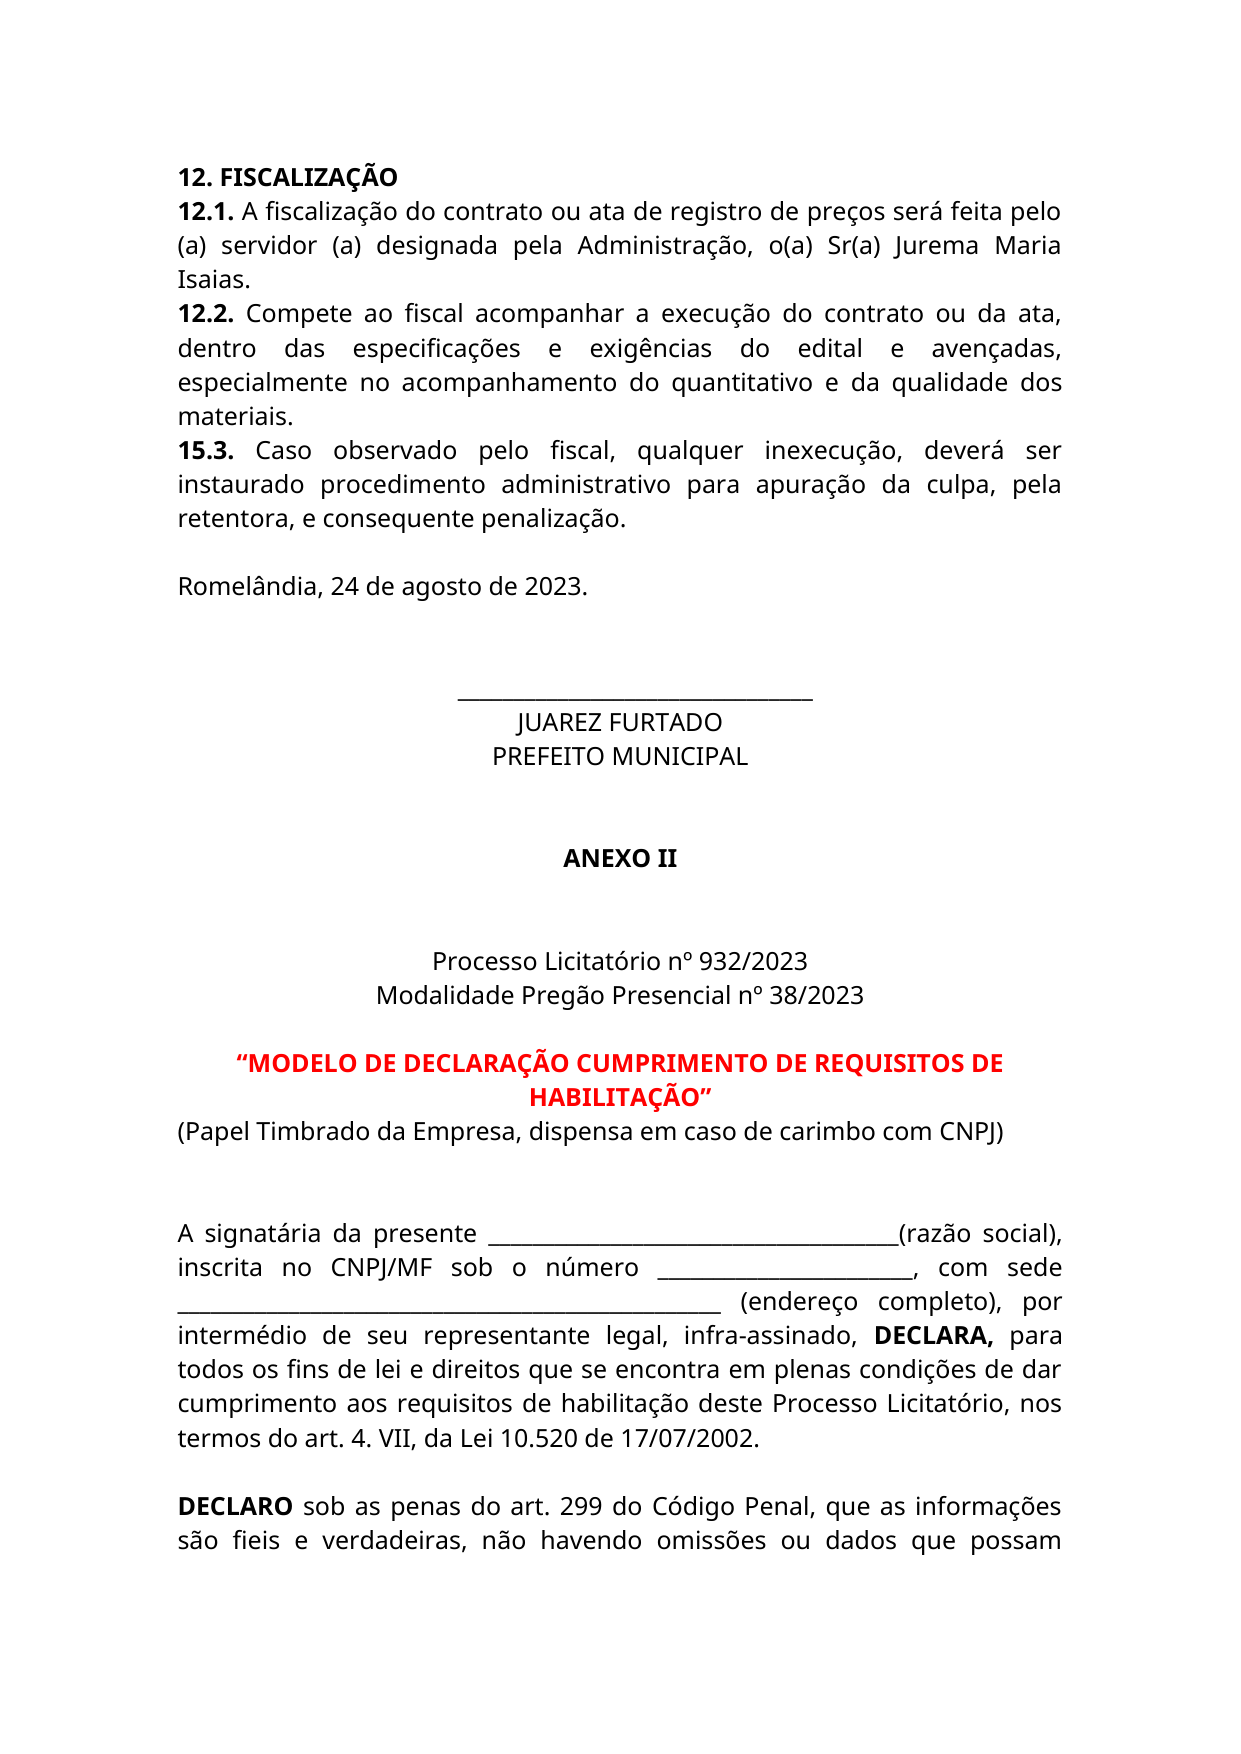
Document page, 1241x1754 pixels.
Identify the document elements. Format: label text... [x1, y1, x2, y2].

text 12.2. Compete ao fiscal acompanhar a execução do contrato ou da ata, dentro das especificações e exigências do edital e avençadas, especialmente no acompanhamento do quantitativo e da qualidade dos materiais. [177, 296, 1063, 432]
text 12. FISCALIZAÇÃO [177, 160, 1063, 194]
text (Papel Timbrado da Empresa, dispensa em caso de carimbo com CNPJ) [177, 1114, 1063, 1148]
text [177, 1488, 1063, 1556]
text Modalidade Pregão Presencial nº 38/2023 [177, 977, 1063, 1011]
text Processo Licitatório nº 932/2023 [177, 943, 1063, 977]
text ANEXO II [177, 841, 1063, 875]
text JUAREZ FURTADO [177, 705, 1063, 739]
text ________________________________ [177, 671, 1093, 705]
text A signatária da presente _____________________________________(razão social), inscrita no CNPJ/MF sob o número _______________________, com sede _________________________________________________ (endereço completo), por intermédio de seu representante legal, infra-assinado, DECLARA, para todos os fins de lei e direitos que se encontra em plenas condições de dar cumprimento aos requisitos de habilitação deste Processo Licitatório, nos termos do art. 4. VII, da Lei 10.520 de 17/07/2002. [177, 1216, 1063, 1454]
text 12.1. A fiscalização do contrato ou ata de registro de preços será feita pelo (a) servidor (a) designada pela Administração, o(a) Sr(a) Jurema Maria Isaias. [177, 194, 1063, 296]
text 15.3. Caso observado pelo fiscal, qualquer inexecução, deverá ser instaurado procedimento administrativo para apuração da culpa, pela retentora, e consequente penalização. [177, 432, 1063, 534]
text PREFEITO MUNICIPAL [177, 739, 1063, 773]
text “MODELO DE DECLARAÇÃO CUMPRIMENTO DE REQUISITOS DE HABILITAÇÃO” [177, 1046, 1063, 1114]
text Romelândia, 24 de agosto de 2023. [177, 569, 1063, 603]
